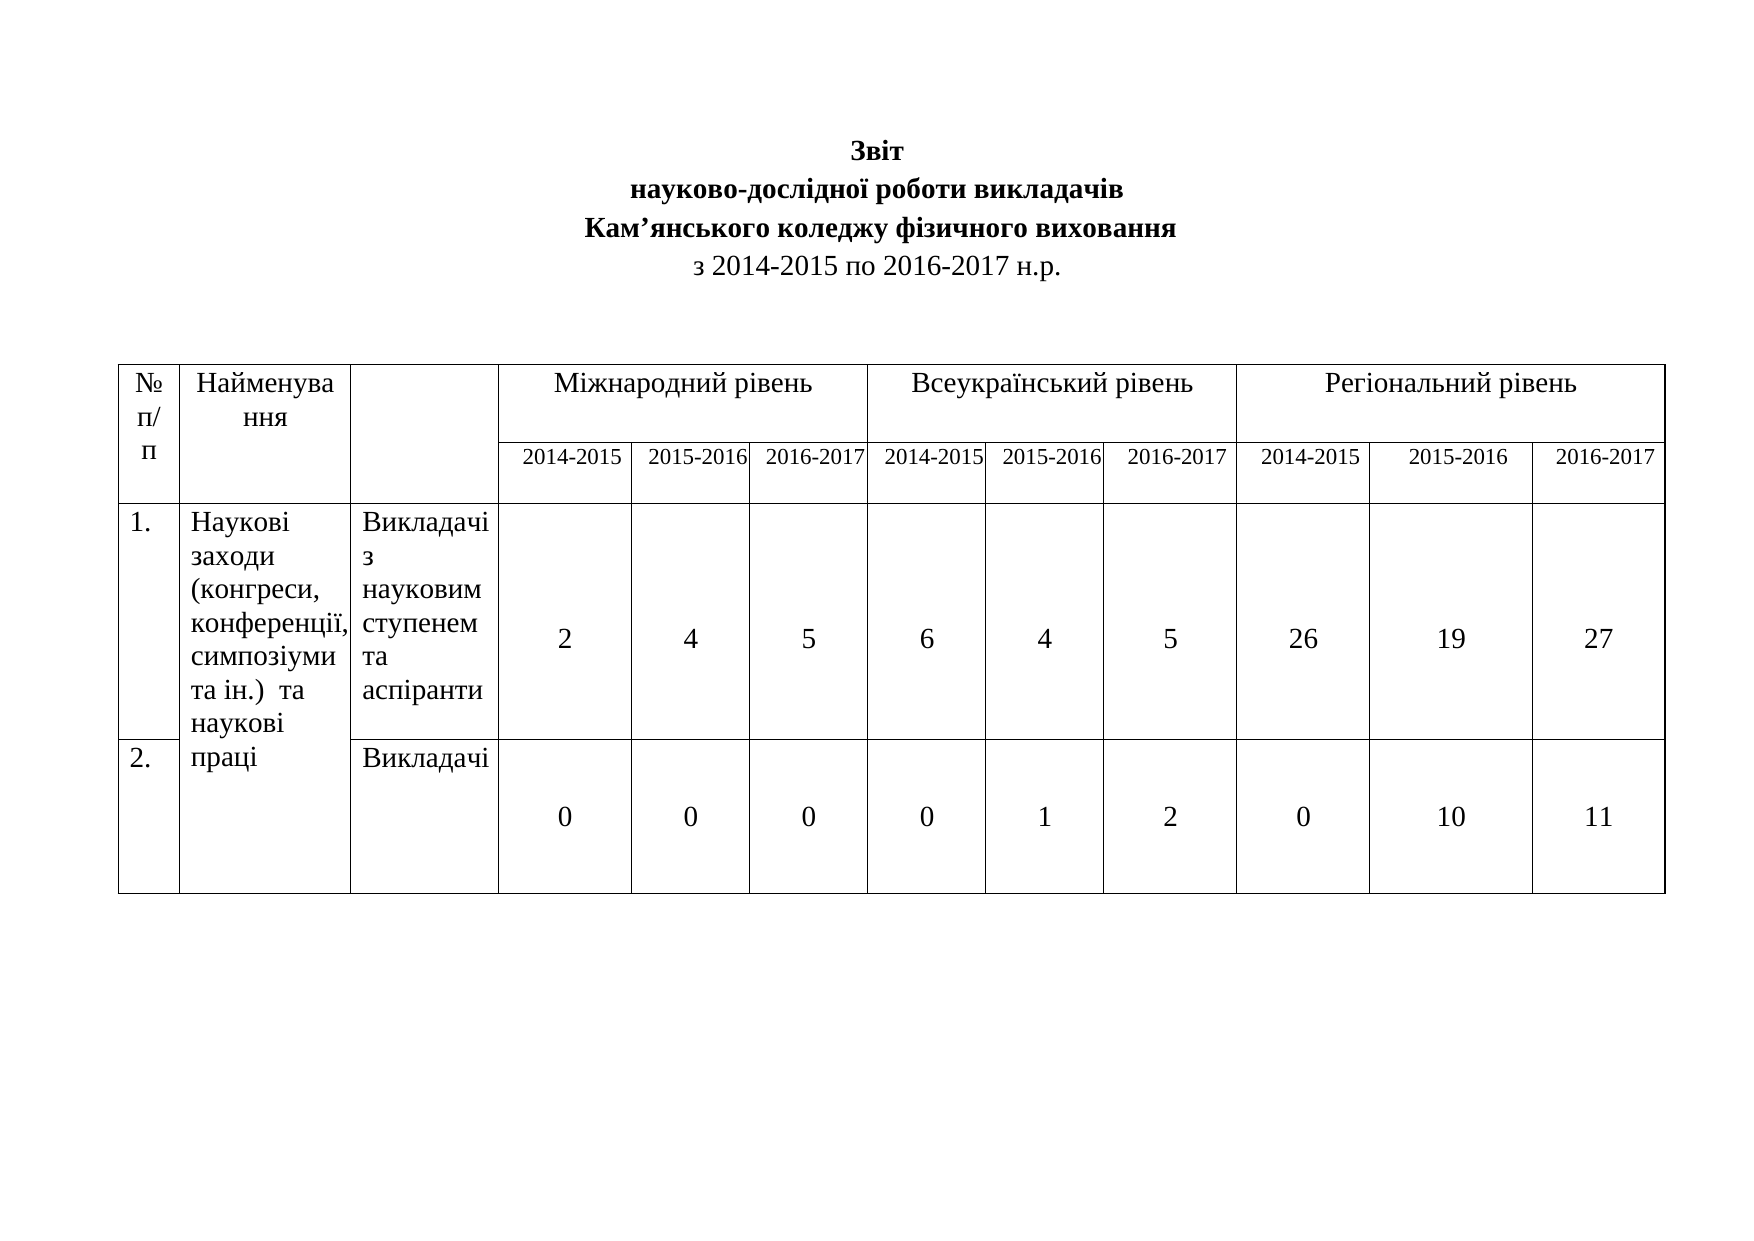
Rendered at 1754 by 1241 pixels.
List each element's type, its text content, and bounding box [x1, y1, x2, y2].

text науково-дослідної роботи викладачів [118, 171, 1636, 205]
table_cell 2. [119, 740, 179, 893]
table_cell 4 [986, 504, 1103, 739]
table_header Всеукраїнський рівень [868, 365, 1236, 442]
text Звіт [118, 133, 1636, 166]
table_cell 0 [750, 740, 867, 893]
table_cell 4 [632, 504, 749, 739]
table_cell 2016-2017 [750, 443, 867, 503]
table_cell 2015-2016 [986, 443, 1103, 503]
table_cell 5 [750, 504, 867, 739]
table_header № п/п [119, 365, 179, 503]
table_cell 1 [986, 740, 1103, 893]
table_cell Наукові заходи (конгреси, конференції, симпозіуми та ін.) та наукові праці [180, 504, 350, 893]
table_cell 5 [1104, 504, 1236, 739]
table_header Регіональний рівень [1237, 365, 1664, 442]
table_cell 0 [632, 740, 749, 893]
table_cell 26 [1237, 504, 1369, 739]
table_cell 2016-2017 [1533, 443, 1664, 503]
table_header Найменування [180, 365, 350, 503]
table_cell 10 [1370, 740, 1532, 893]
table_header [351, 365, 498, 503]
table_cell 2014-2015 [1237, 443, 1369, 503]
table_cell 27 [1533, 504, 1664, 739]
table_cell 2 [499, 504, 631, 739]
table_cell 2014-2015 [868, 443, 985, 503]
table_cell 2015-2016 [632, 443, 749, 503]
text Кам’янського коледжу фізичного виховання [118, 210, 1636, 243]
table_cell 1. [119, 504, 179, 739]
table_cell Викладачі [351, 740, 498, 893]
table_cell 2015-2016 [1370, 443, 1532, 503]
table_cell 0 [1237, 740, 1369, 893]
table_cell 11 [1533, 740, 1664, 893]
table_cell 6 [868, 504, 985, 739]
table_cell 2016-2017 [1104, 443, 1236, 503]
table_cell 0 [868, 740, 985, 893]
table_cell 0 [499, 740, 631, 893]
table_cell 2014-2015 [499, 443, 631, 503]
text з 2014-2015 по 2016-2017 н.р. [118, 248, 1636, 282]
table_cell 2 [1104, 740, 1236, 893]
table_cell Викладачі з науковим ступенем та аспіранти [351, 504, 498, 739]
table_cell 19 [1370, 504, 1532, 739]
table_header Міжнародний рівень [499, 365, 867, 442]
